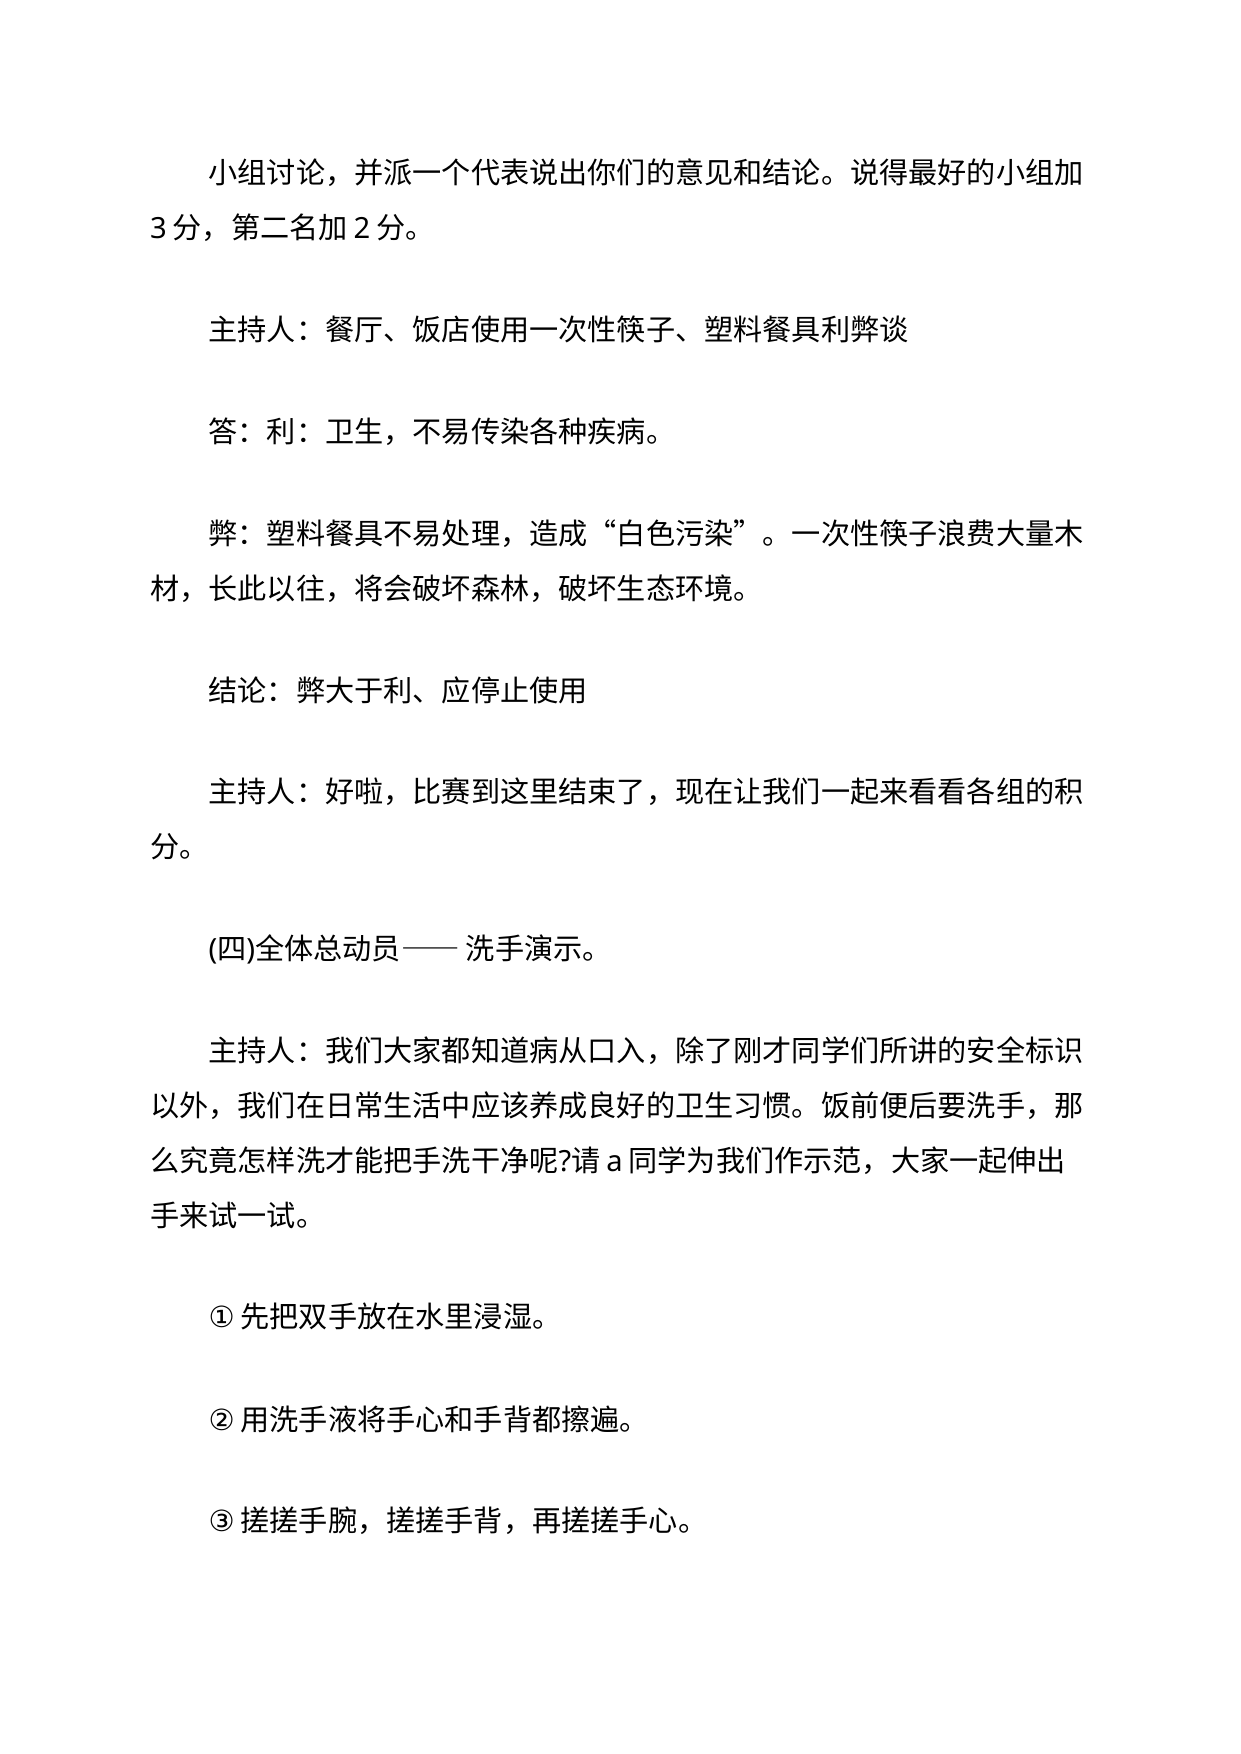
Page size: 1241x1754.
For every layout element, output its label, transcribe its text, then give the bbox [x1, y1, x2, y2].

text ①先把双手放在水里浸湿。 [150, 1294, 1090, 1336]
text 弊：塑料餐具不易处理，造成“白色污染”。一次性筷子浪费大量木材，长此以往，将会破坏森林，破坏生态环境。 [150, 510, 1090, 608]
text 主持人：餐厅、饭店使用一次性筷子、塑料餐具利弊谈 [150, 307, 1090, 349]
text 主持人：我们大家都知道病从口入，除了刚才同学们所讲的安全标识以外，我们在日常生活中应该养成良好的卫生习惯。饭前便后要洗手，那么究竟怎样洗才能把手洗干净呢?请a同学为我们作示范，大家一起伸出手来试一试。 [150, 1027, 1090, 1234]
text 结论：弊大于利、应停止使用 [150, 667, 1090, 709]
text ③搓搓手腕，搓搓手背，再搓搓手心。 [150, 1498, 1090, 1540]
text ②用洗手液将手心和手背都擦遍。 [150, 1396, 1090, 1438]
text 主持人：好啦，比赛到这里结束了，现在让我们一起来看看各组的积分。 [150, 769, 1090, 866]
text 小组讨论，并派一个代表说出你们的意见和结论。说得最好的小组加3分，第二名加2分。 [150, 150, 1090, 247]
text 答：利：卫生，不易传染各种疾病。 [150, 409, 1090, 451]
text (四)全体总动员—— 洗手演示。 [150, 926, 1090, 968]
